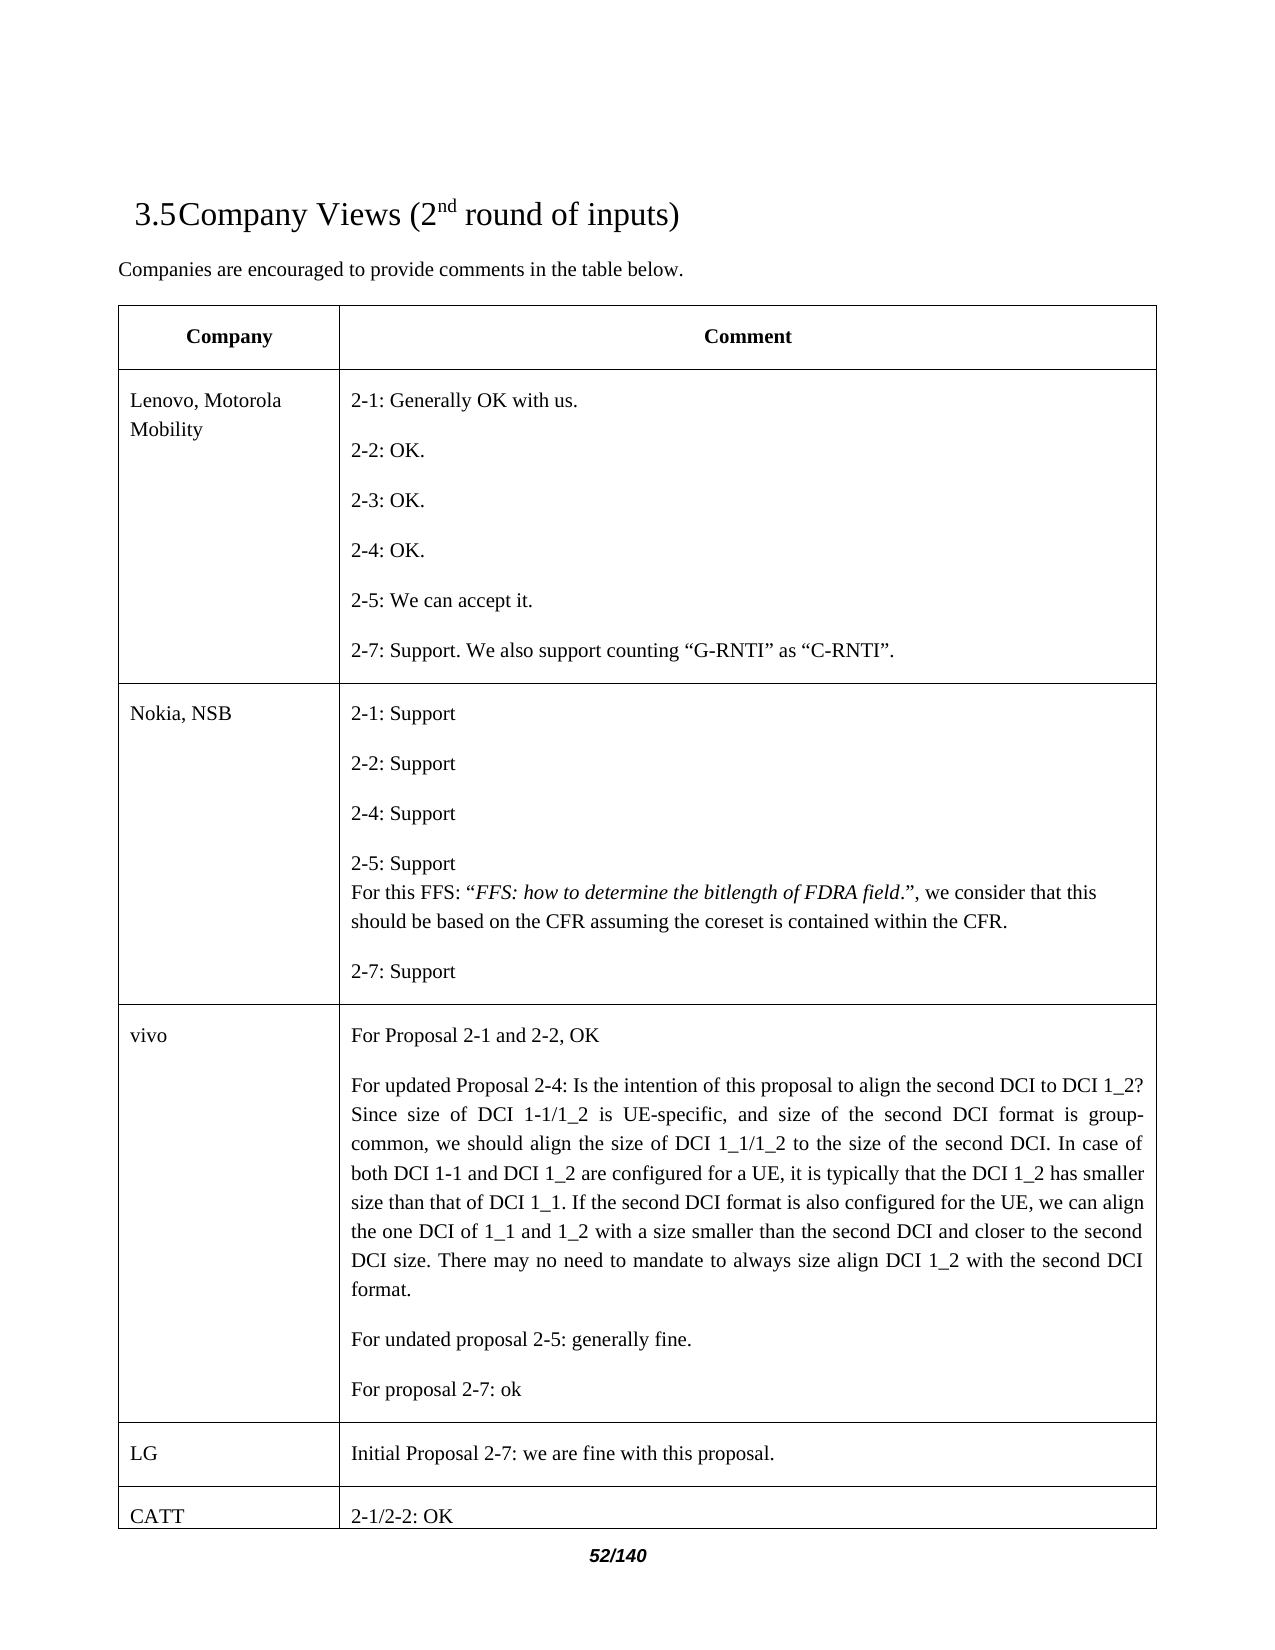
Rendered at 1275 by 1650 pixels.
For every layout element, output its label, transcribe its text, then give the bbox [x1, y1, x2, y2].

table_cell LG [119, 1423, 339, 1486]
table_header Company [119, 306, 339, 369]
table_cell CATT [119, 1487, 339, 1528]
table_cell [340, 1487, 1156, 1528]
subtitle Company Views (2nd round of inputs) [134, 194, 1157, 232]
table_cell vivo [119, 1005, 339, 1422]
table_cell Initial Proposal 2-7: we are fine with this proposal. [340, 1423, 1156, 1486]
table_cell 2-1: Support 2-2: Support 2-4: Support 2-5: Support For this FFS: “FFS: how to determine the bitlength of FDRA field.”, we consider that this should be based on the CFR assuming the coreset is contained within the CFR. 2-7: Support [340, 684, 1156, 1004]
table_cell Lenovo, Motorola Mobility [119, 370, 339, 682]
table_cell 2-1: Generally OK with us. 2-2: OK. 2-3: OK. 2-4: OK. 2-5: We can accept it. 2-7: Support. We also support counting “G-RNTI” as “C-RNTI”. [340, 370, 1156, 682]
text Companies are encouraged to provide comments in the table below. [118, 257, 1157, 281]
table_cell For Proposal 2-1 and 2-2, OK For updated Proposal 2-4: Is the intention of this proposal to align the second DCI to DCI 1_2? Since size of DCI 1-1/1_2 is UE-specific, and size of the second DCI format is group-common, we should align the size of DCI 1_1/1_2 to the size of the second DCI. In case of both DCI 1-1 and DCI 1_2 are configured for a UE, it is typically that the DCI 1_2 has smaller size than that of DCI 1_1. If the second DCI format is also configured for the UE, we can align the one DCI of 1_1 and 1_2 with a size smaller than the second DCI and closer to the second DCI size. There may no need to mandate to always size align DCI 1_2 with the second DCI format. For undated proposal 2-5: generally fine. For proposal 2-7: ok [340, 1005, 1156, 1422]
table_cell Nokia, NSB [119, 684, 339, 1004]
table_header Comment [340, 306, 1156, 369]
